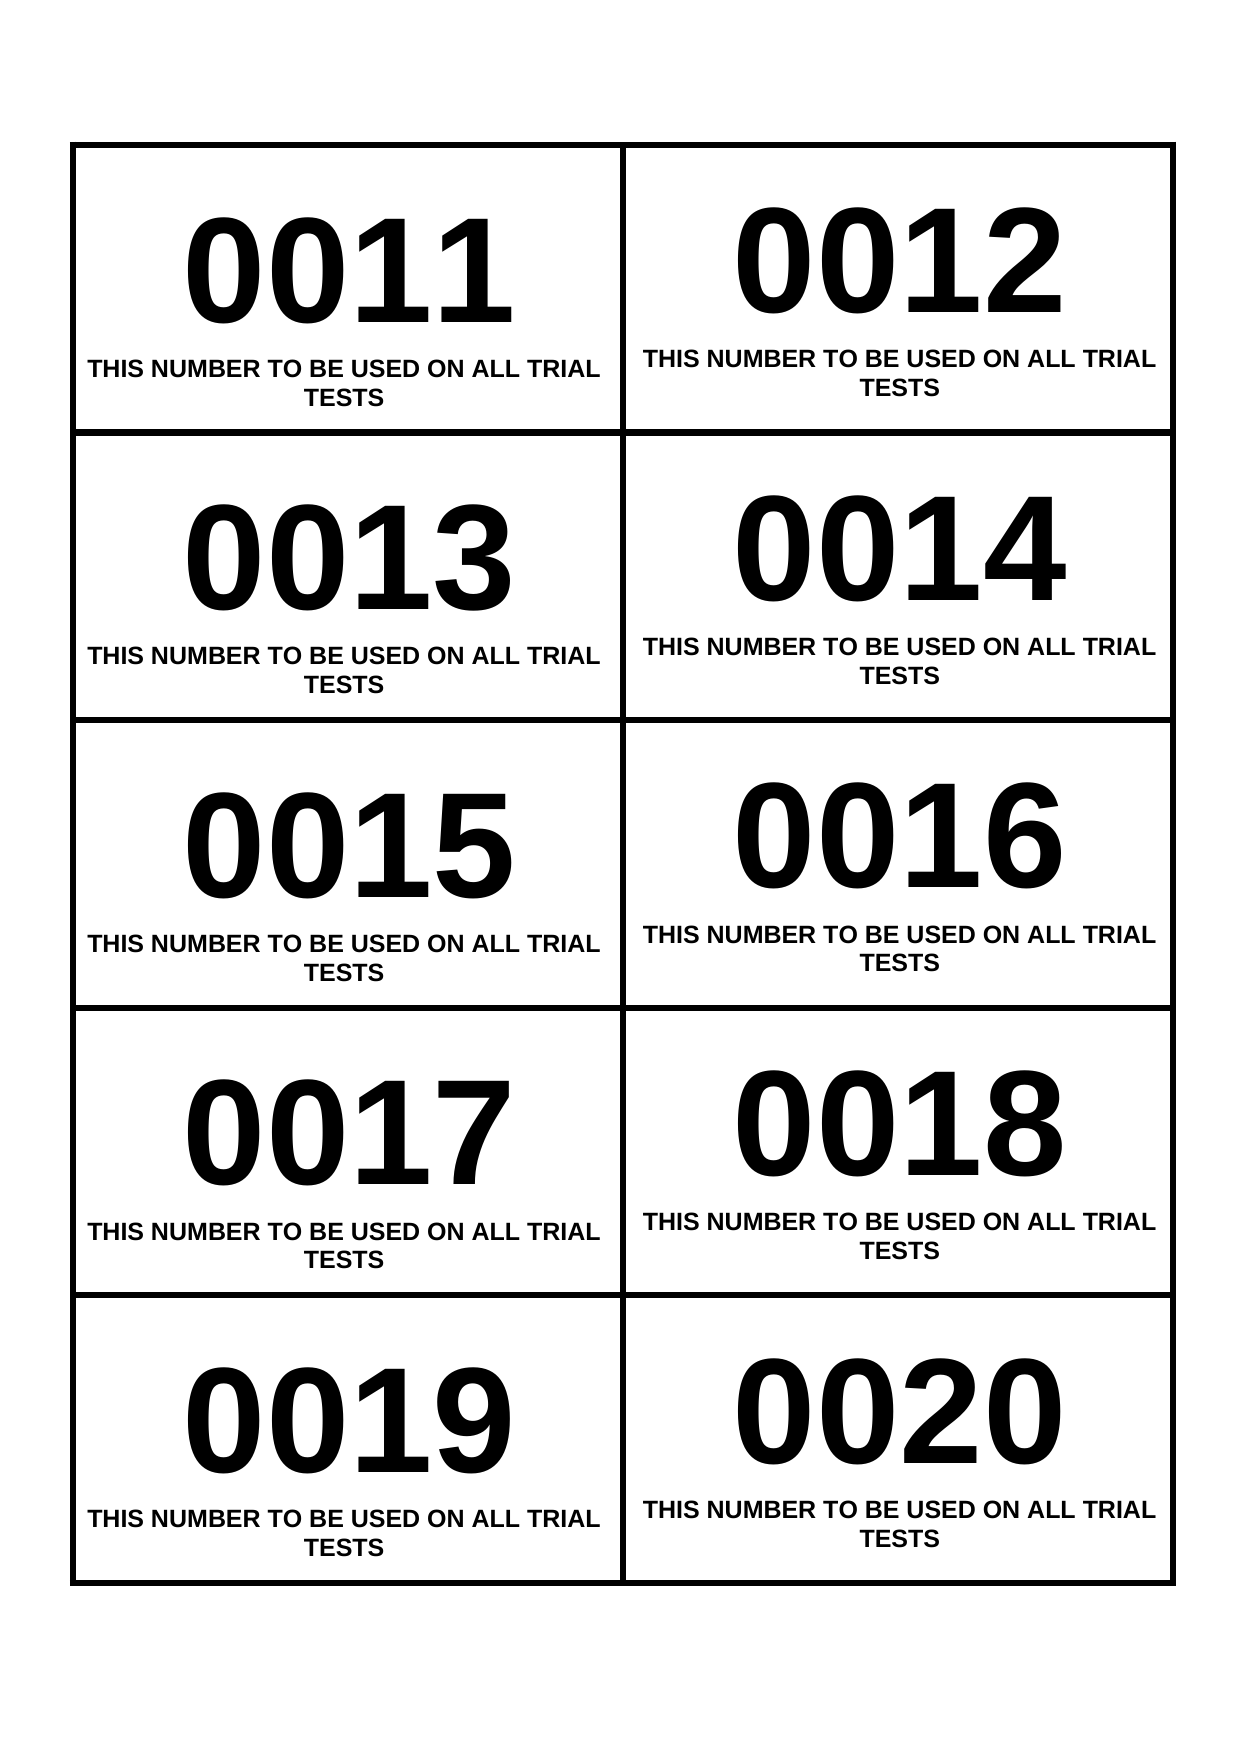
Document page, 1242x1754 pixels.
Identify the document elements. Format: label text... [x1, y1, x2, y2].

table_cell 0013 THIS NUMBER TO BE USED ON ALL TRIAL TESTS [76, 436, 620, 717]
table_cell 0020 THIS NUMBER TO BE USED ON ALL TRIAL TESTS 2 [626, 1298, 1170, 1580]
table_cell 0018 THIS NUMBER TO BE USED ON ALL TRIAL TESTS 2 [626, 1011, 1170, 1292]
table_cell 0017 THIS NUMBER TO BE USED ON ALL TRIAL TESTS [76, 1011, 620, 1292]
table_cell 0015 THIS NUMBER TO BE USED ON ALL TRIAL TESTS [76, 723, 620, 1004]
table_cell 0012 THIS NUMBER TO BE USED ON ALL TRIAL TESTS 2 [626, 148, 1170, 429]
table_cell 0014 THIS NUMBER TO BE USED ON ALL TRIAL TESTS 2 [626, 436, 1170, 717]
table_cell 0019 THIS NUMBER TO BE USED ON ALL TRIAL TESTS [76, 1298, 620, 1580]
table_cell 0016 THIS NUMBER TO BE USED ON ALL TRIAL TESTS 2 [626, 723, 1170, 1004]
table_cell 0011 THIS NUMBER TO BE USED ON ALL TRIAL TESTS [76, 148, 620, 429]
